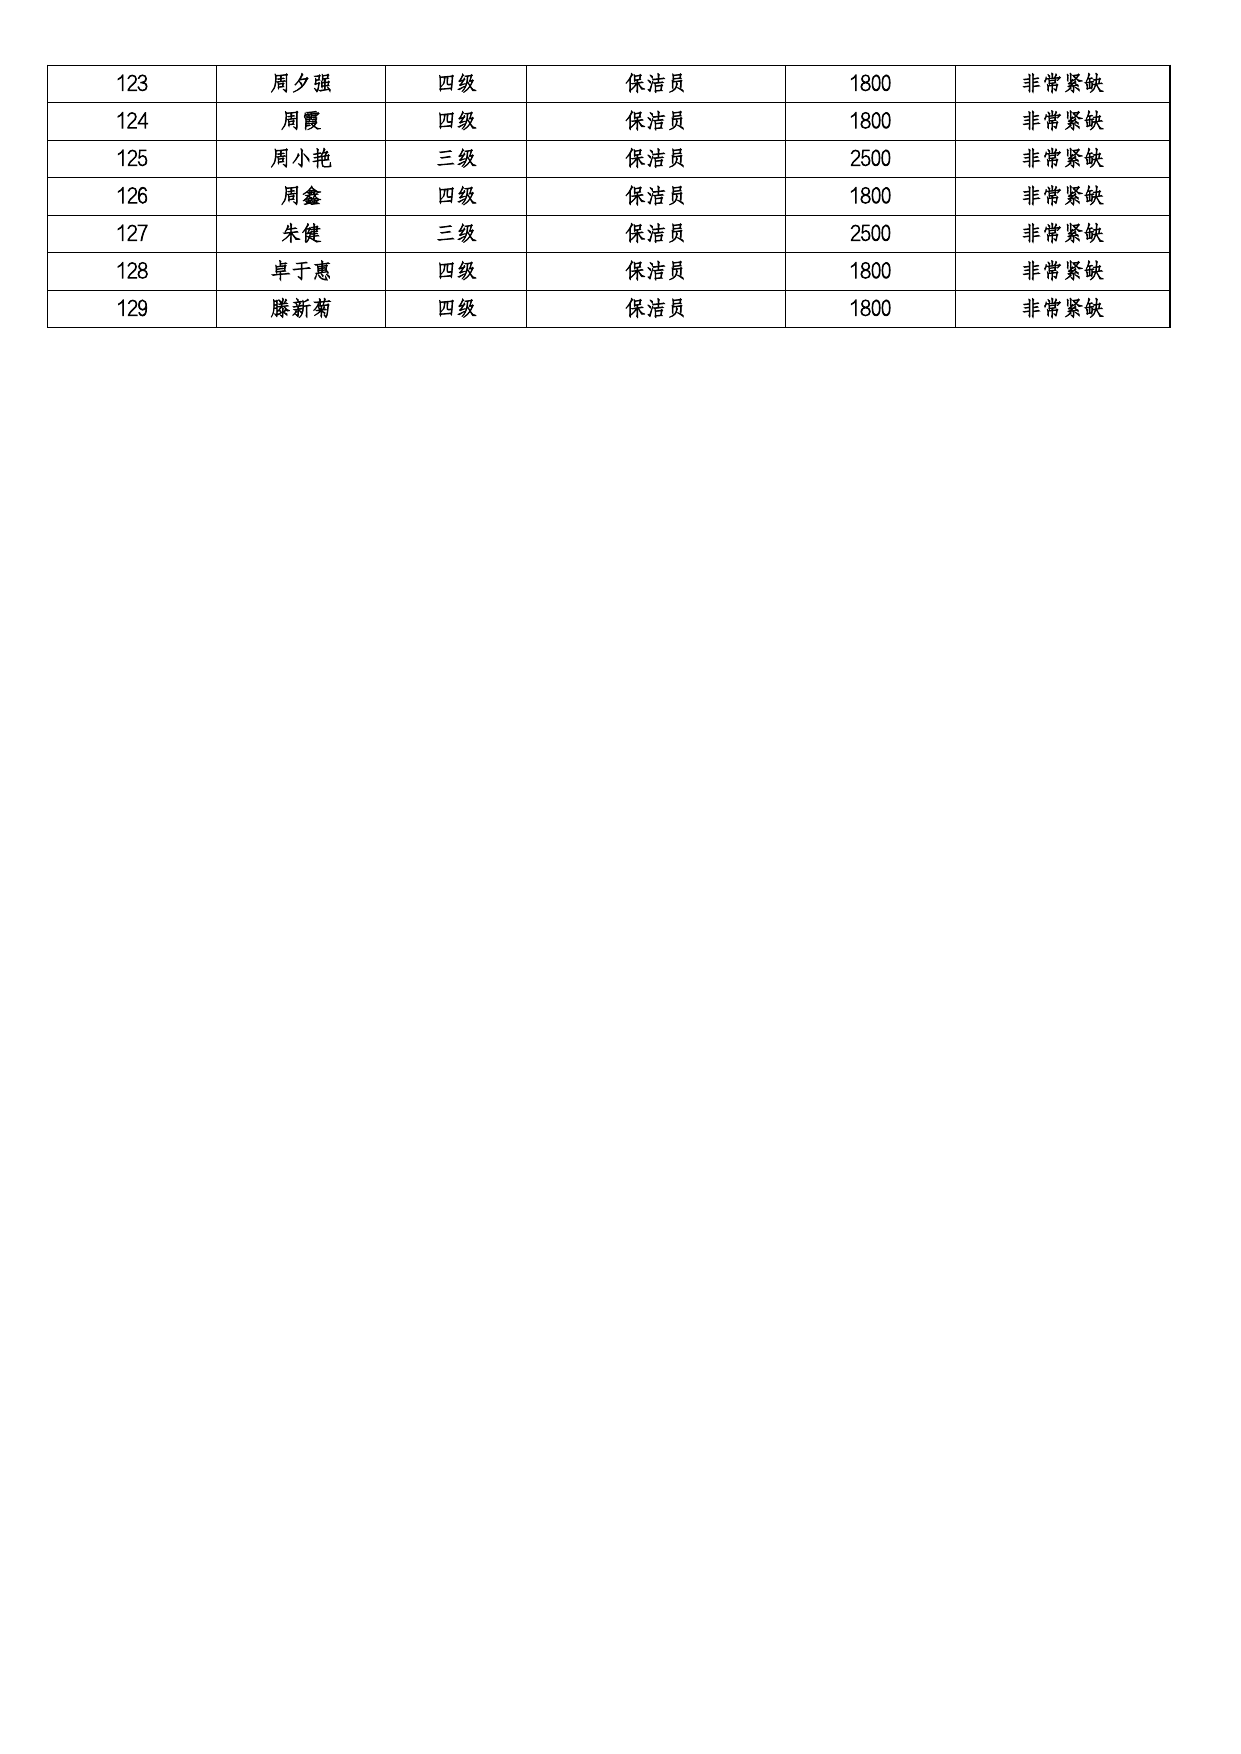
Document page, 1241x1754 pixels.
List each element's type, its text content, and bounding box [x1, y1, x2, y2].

table_cell 非常紧缺 [956, 253, 1169, 289]
table_cell 125 [48, 141, 216, 177]
table_cell 滕新菊 [217, 291, 385, 327]
table_cell 127 [48, 216, 216, 252]
table_cell 128 [48, 253, 216, 289]
table_cell 123 [48, 66, 216, 102]
table_cell 非常紧缺 [956, 178, 1169, 214]
table_cell 1800 [786, 103, 955, 139]
table_cell 三级 [386, 216, 526, 252]
table_cell 四级 [386, 291, 526, 327]
table_cell 周霞 [217, 103, 385, 139]
table_cell 124 [48, 103, 216, 139]
table_cell 非常紧缺 [956, 66, 1169, 102]
table_cell 保洁员 [527, 141, 785, 177]
table_cell 保洁员 [527, 216, 785, 252]
table_cell 2500 [786, 216, 955, 252]
table_cell 保洁员 [527, 66, 785, 102]
table_cell 非常紧缺 [956, 141, 1169, 177]
table_cell 129 [48, 291, 216, 327]
table_cell 非常紧缺 [956, 103, 1169, 139]
table_cell 朱健 [217, 216, 385, 252]
table_cell 四级 [386, 66, 526, 102]
table_cell 周鑫 [217, 178, 385, 214]
table_cell 126 [48, 178, 216, 214]
table_cell 周小艳 [217, 141, 385, 177]
table_cell 1800 [786, 178, 955, 214]
table_cell 四级 [386, 253, 526, 289]
table_cell 三级 [386, 141, 526, 177]
table_cell 保洁员 [527, 291, 785, 327]
table_cell 保洁员 [527, 253, 785, 289]
table_cell 2500 [786, 141, 955, 177]
table_cell 四级 [386, 103, 526, 139]
table_cell 周夕强 [217, 66, 385, 102]
table_cell 保洁员 [527, 178, 785, 214]
table_cell 1800 [786, 66, 955, 102]
table_cell 1800 [786, 291, 955, 327]
table_cell 1800 [786, 253, 955, 289]
table_cell 非常紧缺 [956, 216, 1169, 252]
table_cell 卓于惠 [217, 253, 385, 289]
table_cell 非常紧缺 [956, 291, 1169, 327]
table_cell 保洁员 [527, 103, 785, 139]
table_cell 四级 [386, 178, 526, 214]
